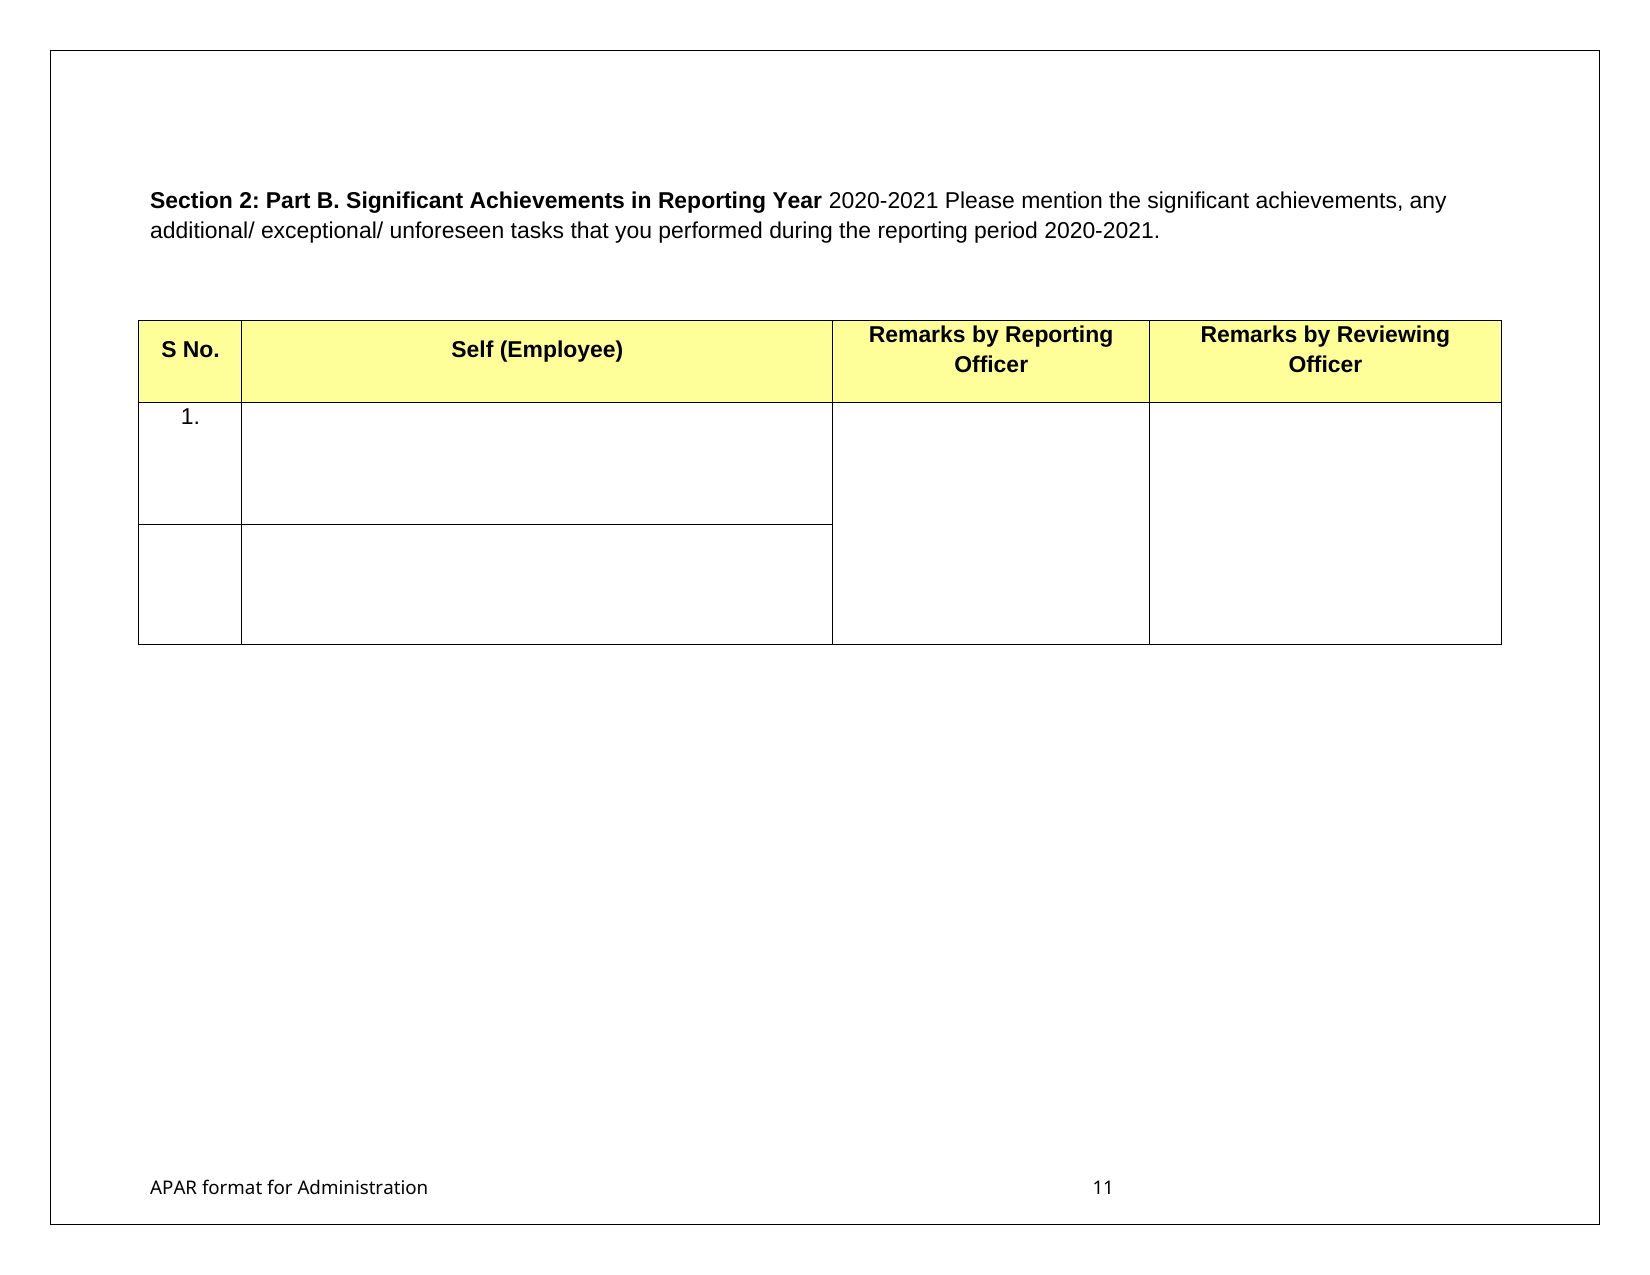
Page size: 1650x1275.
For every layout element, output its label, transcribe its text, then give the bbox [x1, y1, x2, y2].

text Section 2: Part B. Significant Achievements in Reporting Year 2020-2021 Please mention the significant achievements, any additional/ exceptional/ unforeseen tasks that you performed during the reporting period 2020-2021. [150, 187, 1500, 244]
table_header Self (Employee) [242, 321, 832, 402]
table_cell [242, 403, 832, 524]
table_cell [1150, 403, 1501, 644]
table_header Remarks by Reviewing Officer [1150, 321, 1501, 402]
table_cell [242, 525, 832, 644]
table_cell [833, 403, 1149, 644]
table_cell 1. [139, 403, 241, 524]
table_header Remarks by Reporting Officer [833, 321, 1149, 402]
table_header S No. [139, 321, 241, 402]
table_cell [139, 525, 241, 644]
